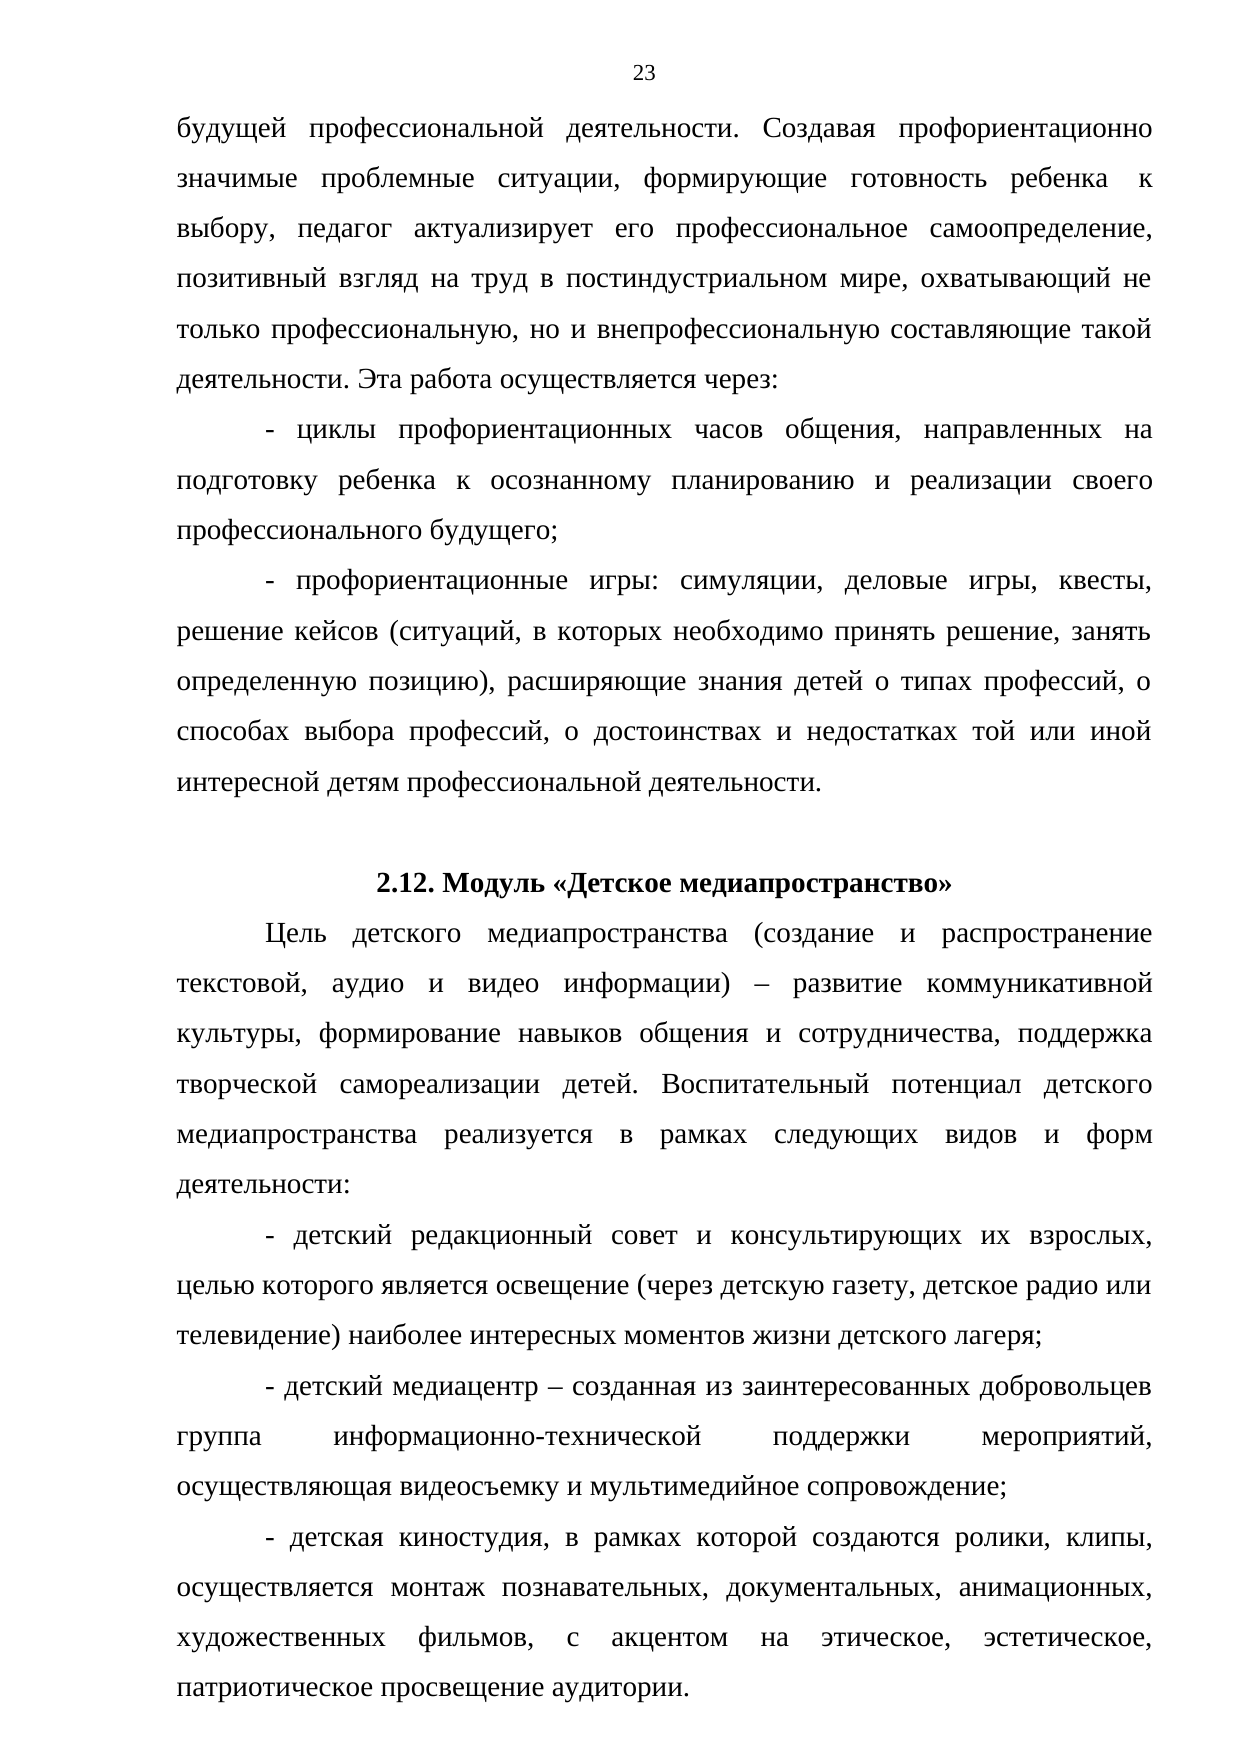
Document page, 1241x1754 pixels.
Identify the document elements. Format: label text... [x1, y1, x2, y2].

list циклы профориентационных часов общения, направленных на подготовку ребенка к осознанному планированию и реализации своего профессионального будущего; [176, 412, 1153, 546]
subtitle Модуль «Детское медиапространство» [376, 865, 1194, 898]
text Цель детского медиапространства (создание и распространение текстовой, аудио и видео информации) – развитие коммуникативной культуры, формирование навыков общения и сотрудничества, поддержка творческой самореализации детей. Воспитательный потенциал детского медиапространства реализуется в рамках следующих видов и форм деятельности: [176, 915, 1153, 1200]
list профориентационные игры: симуляции, деловые игры, квесты, решение кейсов (ситуаций, в которых необходимо принять решение, занять определенную позицию), расширяющие знания детей о типах профессий, о способах выбора профессий, о достоинствах и недостатках той или иной интересной детям профессиональной деятельности. [176, 562, 1152, 797]
list детский медиацентр – созданная из заинтересованных добровольцев группа информационно-технической поддержки мероприятий, осуществляющая видеосъемку и мультимедийное сопровождение; [176, 1368, 1152, 1502]
list детский редакционный совет и консультирующих их взрослых, целью которого является освещение (через детскую газету, детское радио или телевидение) наиболее интересных моментов жизни детского лагеря; [176, 1217, 1153, 1351]
list детская киностудия, в рамках которой создаются ролики, клипы, осуществляется монтаж познавательных, документальных, анимационных, художественных фильмов, с акцентом на этическое, эстетическое, патриотическое просвещение аудитории. [176, 1519, 1153, 1703]
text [176, 110, 1153, 395]
